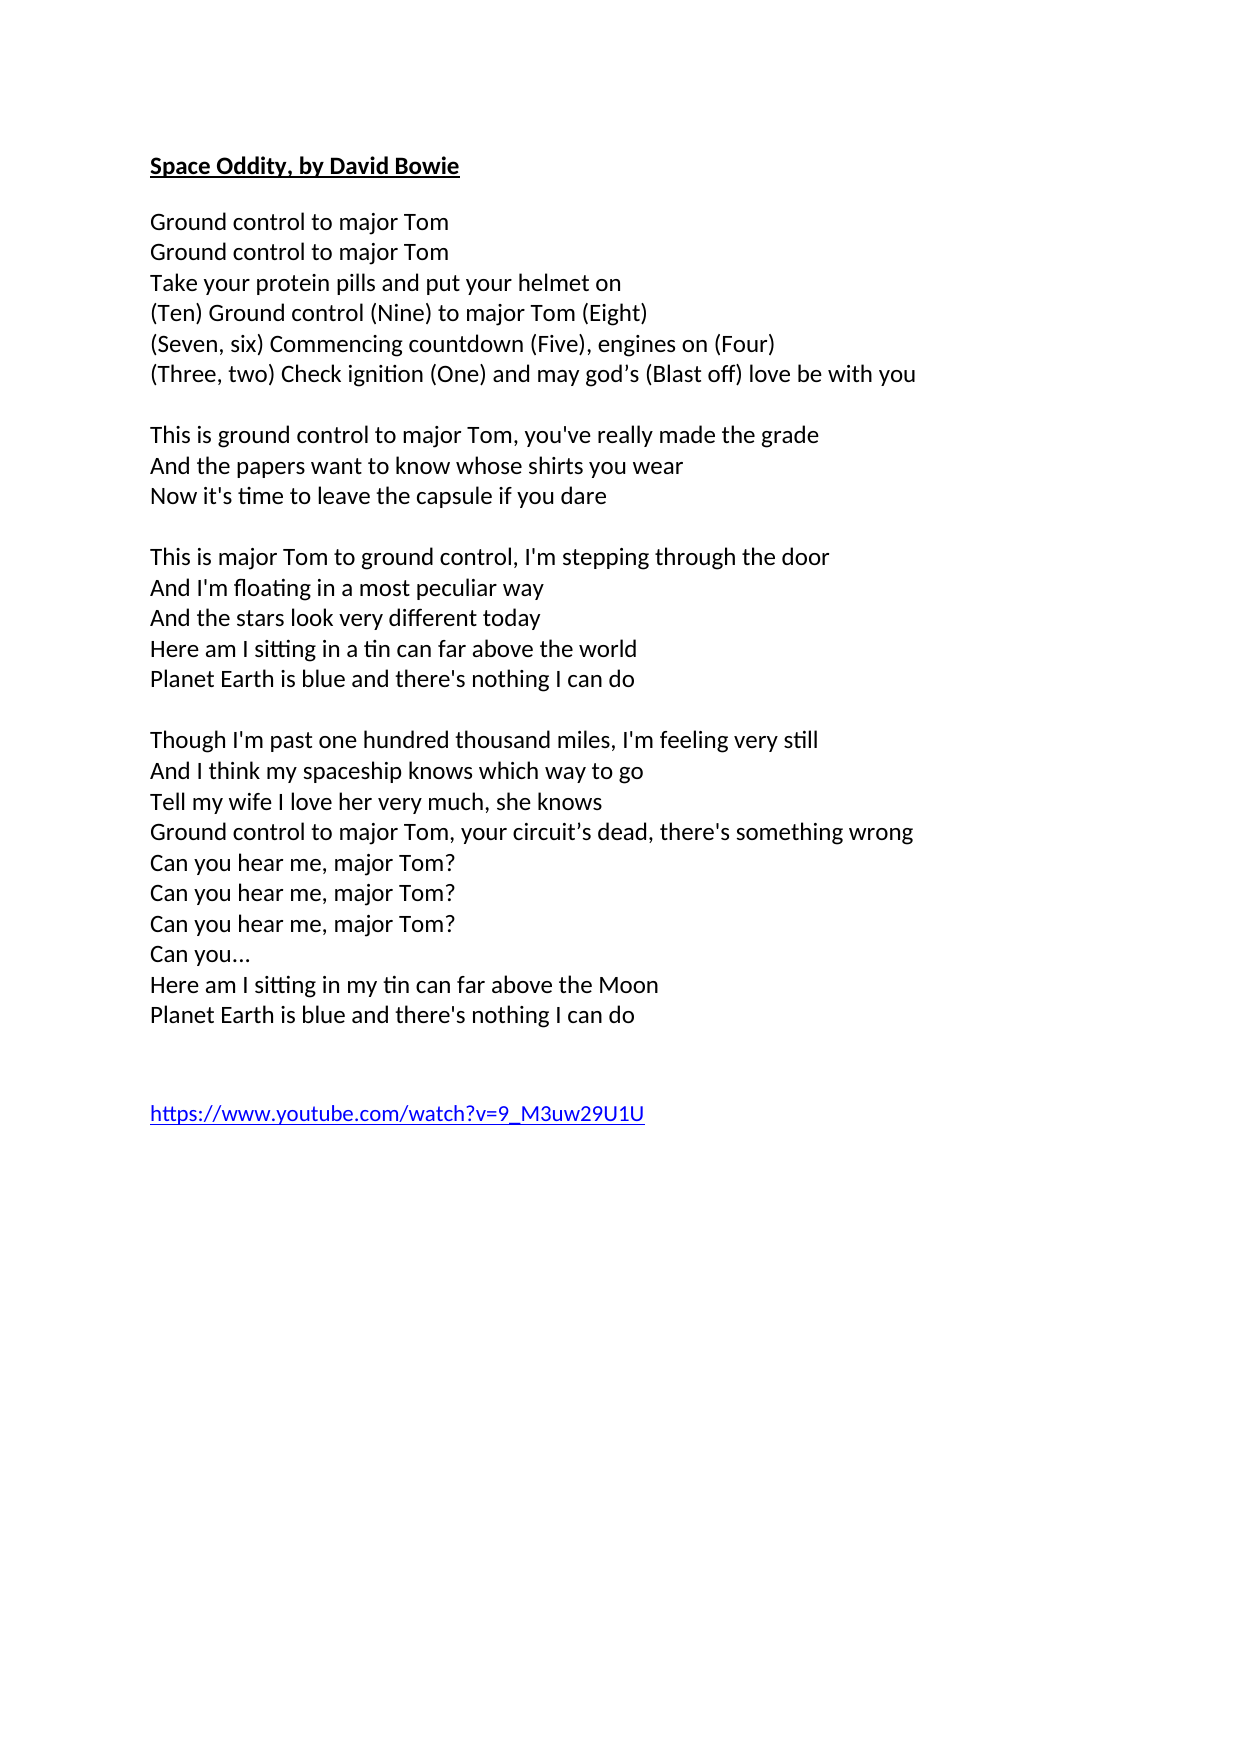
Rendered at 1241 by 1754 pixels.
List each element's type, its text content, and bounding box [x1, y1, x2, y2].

text https://www.youtube.com/watch?v=9_M3uw29U1U [150, 1099, 1090, 1128]
text Space Oddity, by David Bowie [150, 150, 1090, 181]
text Ground control to major Tom Ground control to major Tom Take your protein pills and put your helmet on (Ten) Ground control (Nine) to major Tom (Eight) (Seven, six) Commencing countdown (Five), engines on (Four) (Three, two) Check ignition (One) and may god’s (Blast off) love be with you This is ground control to major Tom, you've really made the grade And the papers want to know whose shirts you wear Now it's time to leave the capsule if you dare This is major Tom to ground control, I'm stepping through the door And I'm floating in a most peculiar way And the stars look very different today Here am I sitting in a tin can far above the world Planet Earth is blue and there's nothing I can do Though I'm past one hundred thousand miles, I'm feeling very still And I think my spaceship knows which way to go Tell my wife I love her very much, she knows Ground control to major Tom, your circuit’s dead, there's something wrong Can you hear me, major Tom? Can you hear me, major Tom? Can you hear me, major Tom? Can you... Here am I sitting in my tin can far above the Moon Planet Earth is blue and there's nothing I can do [150, 206, 1090, 1030]
